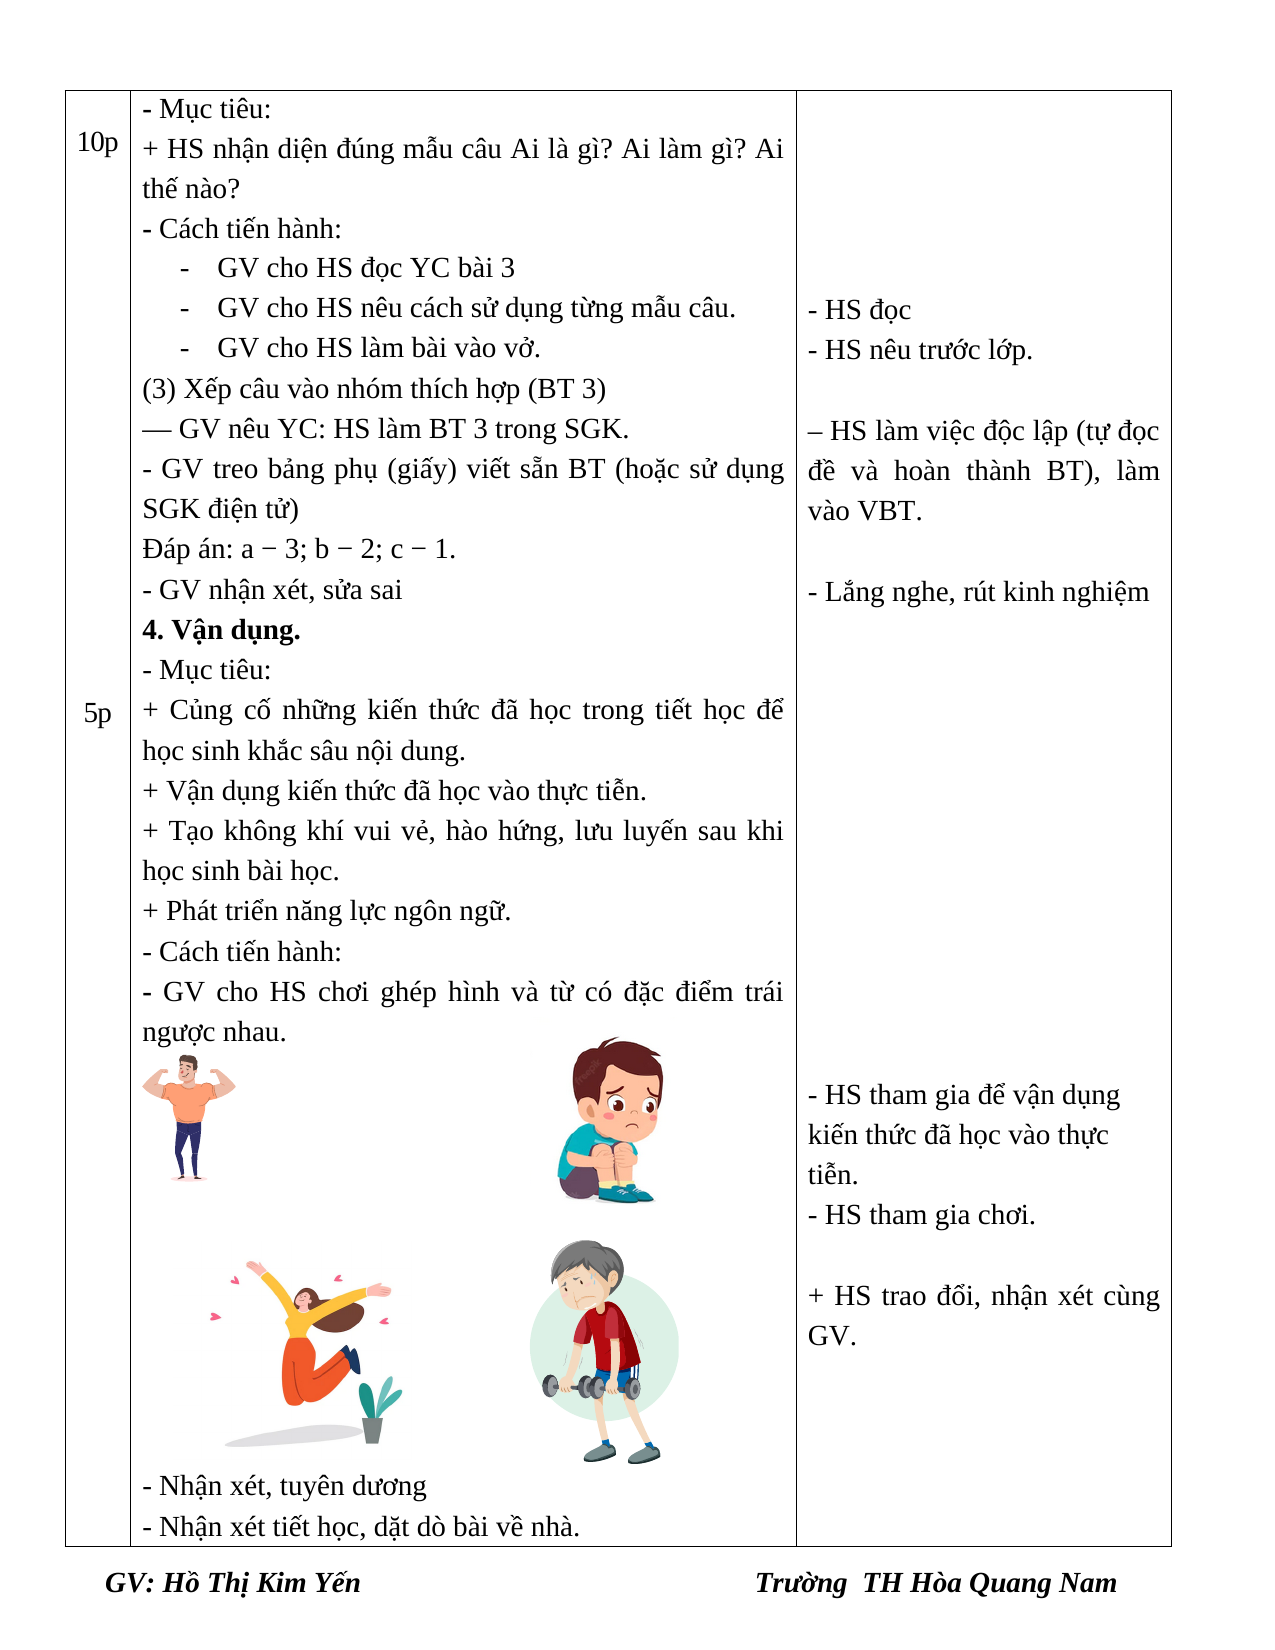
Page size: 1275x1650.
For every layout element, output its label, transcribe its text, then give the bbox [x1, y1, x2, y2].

table_cell [560, 1272, 579, 1282]
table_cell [797, 91, 1171, 1546]
picture [530, 1017, 686, 1227]
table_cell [131, 91, 796, 1546]
table_cell 5p 15p 10p 5p [66, 91, 130, 1546]
picture [172, 1241, 412, 1460]
